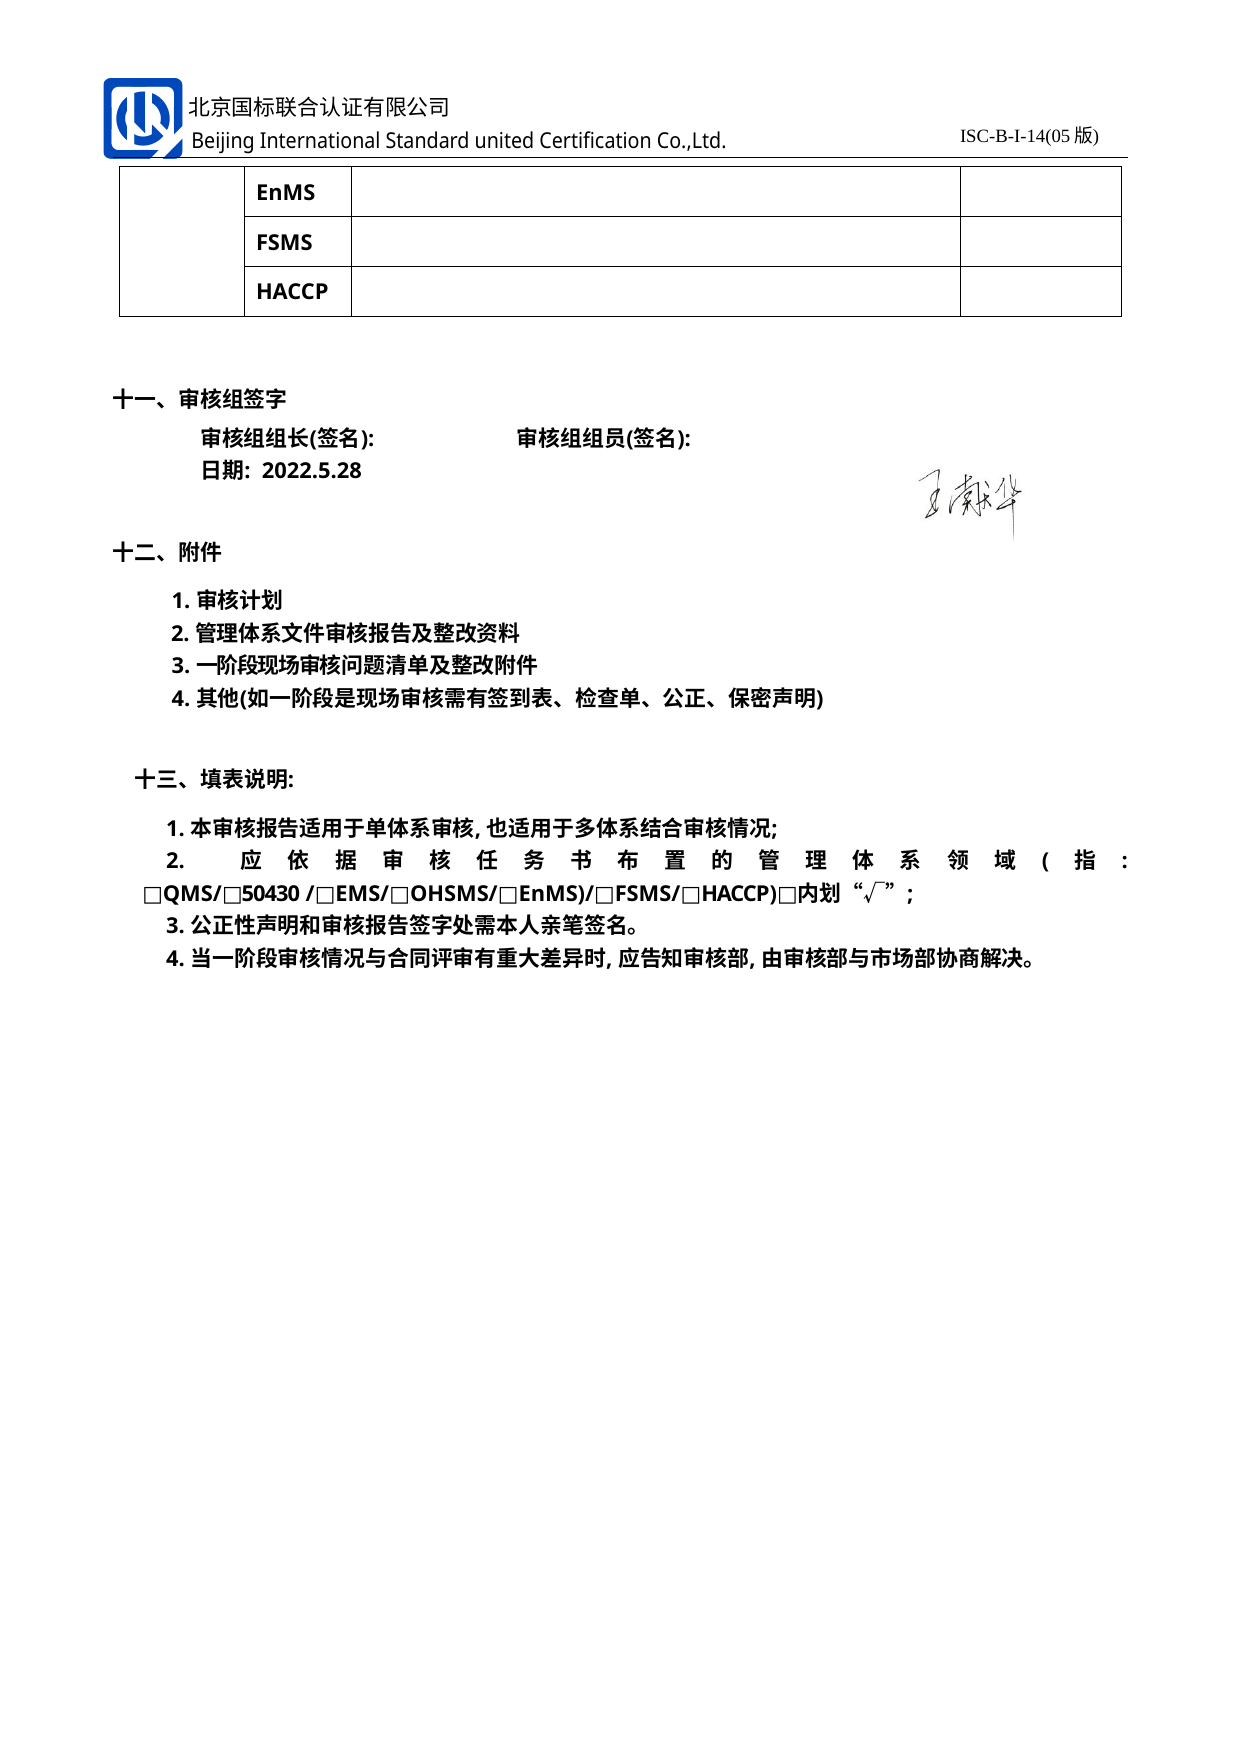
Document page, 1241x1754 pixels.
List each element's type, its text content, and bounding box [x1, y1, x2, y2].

text 4. 其他(如一阶段是现场审核需有签到表、检查单、公正、保密声明) [142, 681, 1128, 713]
table_cell [352, 167, 960, 216]
text 十一、审核组签字 [112, 382, 1128, 414]
text 1. 本审核报告适用于单体系审核, 也适用于多体系结合审核情况; [142, 811, 1128, 843]
table_cell HACCP [245, 267, 351, 316]
table_cell [961, 217, 1121, 266]
table_cell [961, 267, 1121, 316]
table_cell EnMS [245, 167, 351, 216]
table_cell [961, 167, 1121, 216]
text 日期: 2022.5.28 [112, 453, 1128, 486]
text 1. 审核计划 [142, 583, 1128, 616]
table_cell [352, 267, 960, 316]
text 2. 应依据审核任务书布置的管理体系领域(指: □QMS/□50430 /□EMS/□OHSMS/□EnMS)/□FSMS/□HACCP)□内划“√”; [142, 843, 1128, 908]
text 十二、附件 [112, 534, 1128, 567]
text 审核组组长(签名): 审核组组员(签名): [112, 421, 1128, 453]
text 4. 当一阶段审核情况与合同评审有重大差异时, 应告知审核部, 由审核部与市场部协商解决。 [142, 941, 1128, 973]
table_cell FSMS [245, 217, 351, 266]
table_cell [352, 217, 960, 266]
text 十三、填表说明: [112, 762, 1128, 794]
picture [103, 78, 183, 159]
text 3. 公正性声明和审核报告签字处需本人亲笔签名。 [142, 908, 1128, 941]
text 2. 管理体系文件审核报告及整改资料 [142, 616, 1128, 648]
text 3. 一阶段现场审核问题清单及整改附件 [142, 648, 1128, 681]
picture [909, 455, 1031, 548]
